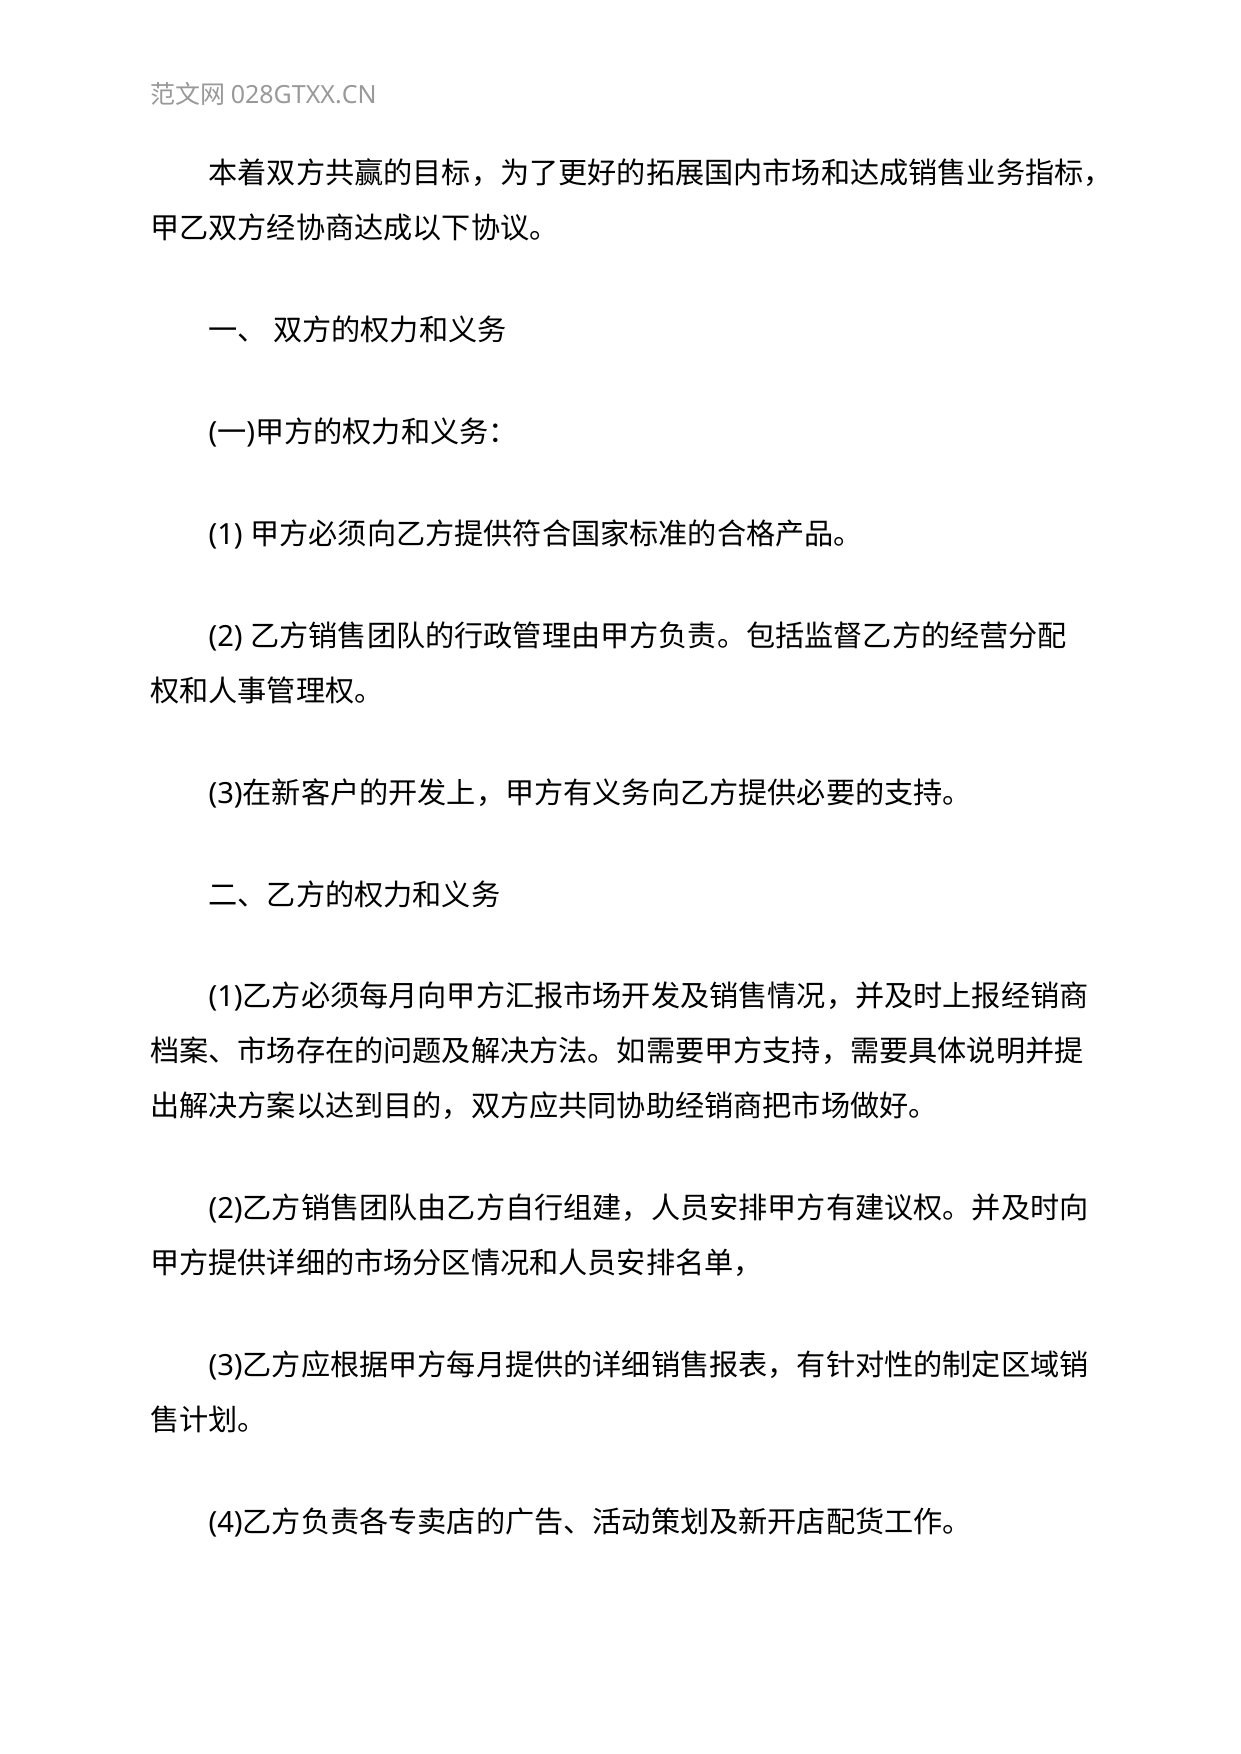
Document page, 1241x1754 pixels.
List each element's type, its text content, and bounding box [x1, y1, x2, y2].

text (3)在新客户的开发上，甲方有义务向乙方提供必要的支持。 [150, 769, 1090, 812]
text 本着双方共赢的目标，为了更好的拓展国内市场和达成销售业务指标，甲乙双方经协商达成以下协议。 [150, 150, 1090, 247]
text (3)乙方应根据甲方每月提供的详细销售报表，有针对性的制定区域销售计划。 [150, 1341, 1090, 1439]
text (1)乙方必须每月向甲方汇报市场开发及销售情况，并及时上报经销商档案、市场存在的问题及解决方法。如需要甲方支持，需要具体说明并提出解决方案以达到目的，双方应共同协助经销商把市场做好。 [150, 973, 1090, 1125]
text 二、乙方的权力和义务 [150, 871, 1090, 913]
text (一)甲方的权力和义务： [150, 408, 1090, 451]
text (1) 甲方必须向乙方提供符合国家标准的合格产品。 [150, 510, 1090, 553]
text (4)乙方负责各专卖店的广告、活动策划及新开店配货工作。 [150, 1498, 1090, 1541]
text (2) 乙方销售团队的行政管理由甲方负责。包括监督乙方的经营分配权和人事管理权。 [150, 612, 1090, 710]
text (2)乙方销售团队由乙方自行组建，人员安排甲方有建议权。并及时向甲方提供详细的市场分区情况和人员安排名单， [150, 1184, 1090, 1282]
text 一、 双方的权力和义务 [150, 307, 1090, 349]
